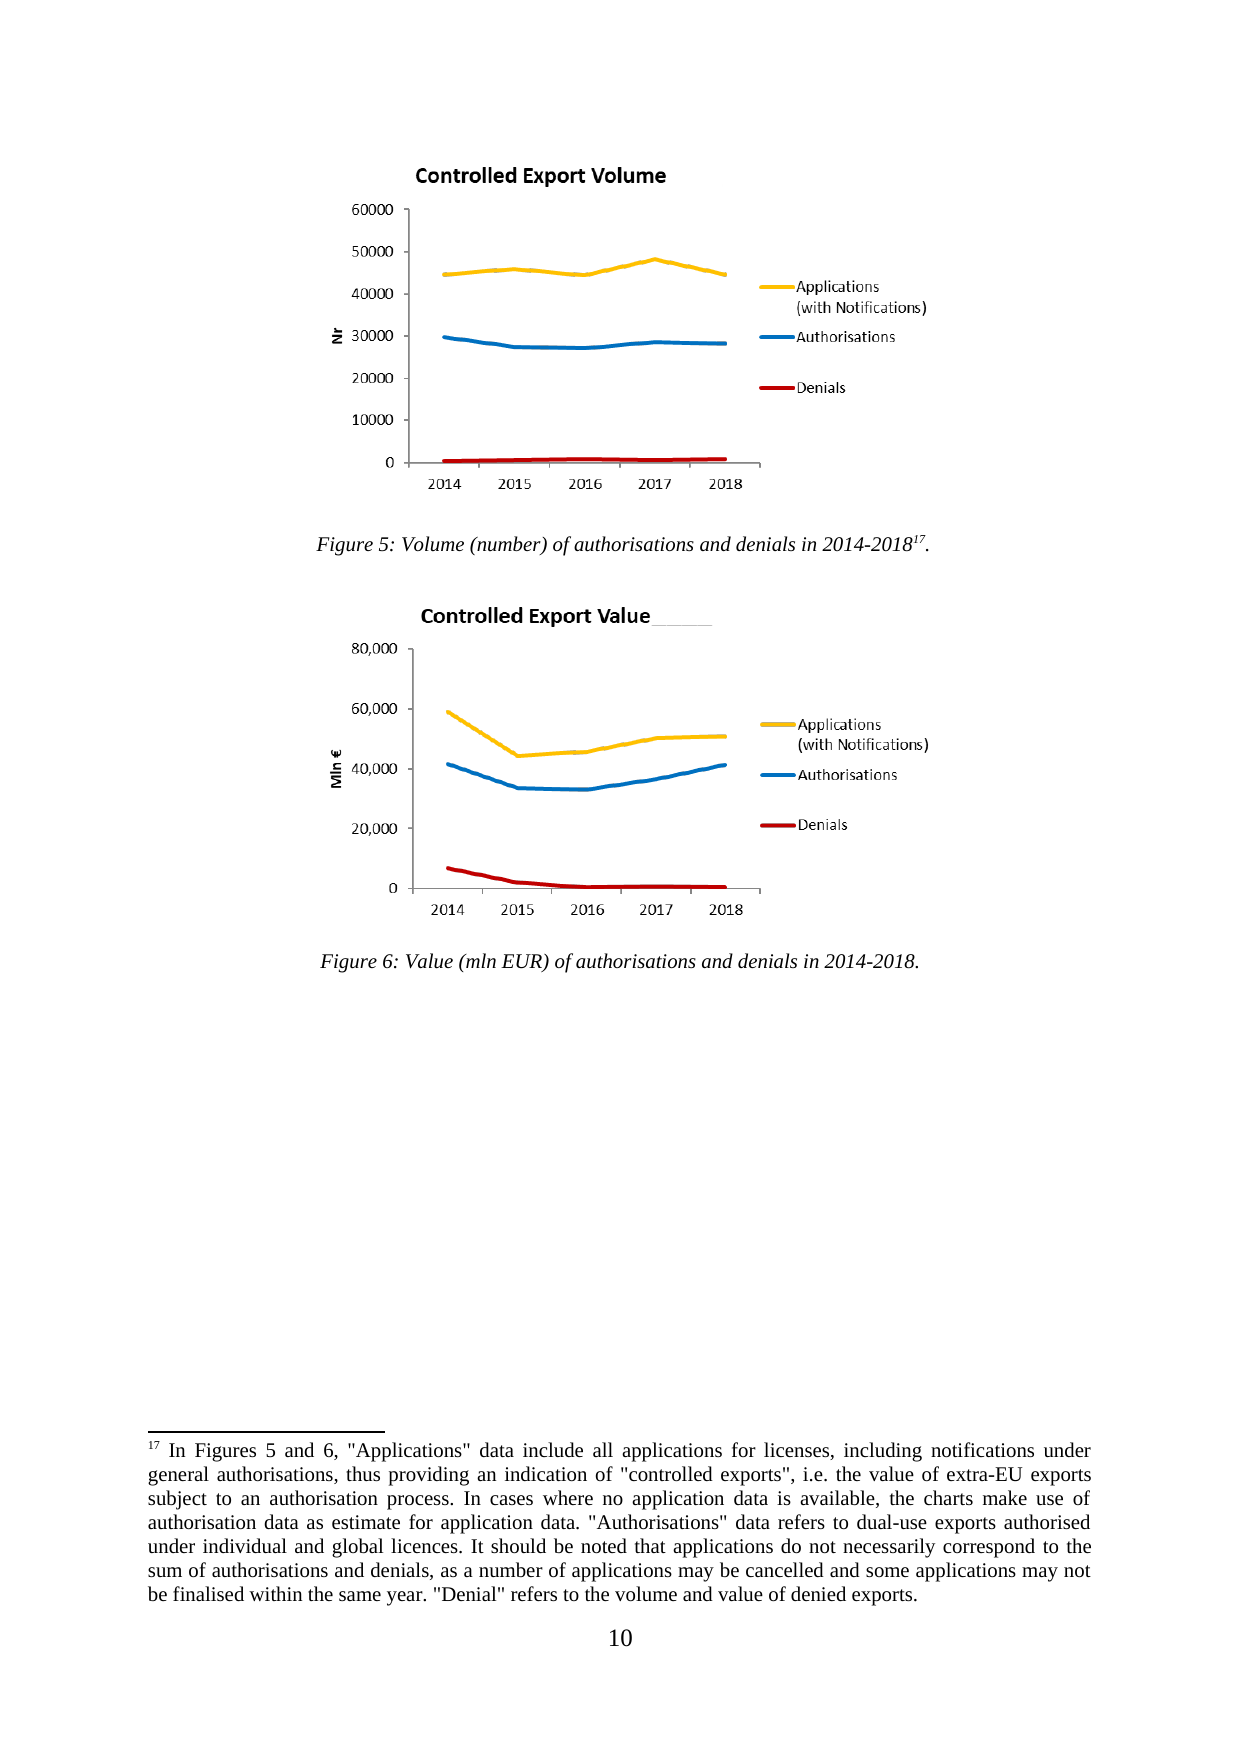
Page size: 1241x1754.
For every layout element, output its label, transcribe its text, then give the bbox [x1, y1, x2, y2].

picture [297, 147, 943, 504]
text Figure 5: Volume (number) of authorisations and denials in 2014-2018. [148, 532, 1093, 556]
picture [296, 581, 945, 937]
text Figure 6: Value (mln EUR) of authorisations and denials in 2014-2018. [148, 949, 1093, 973]
